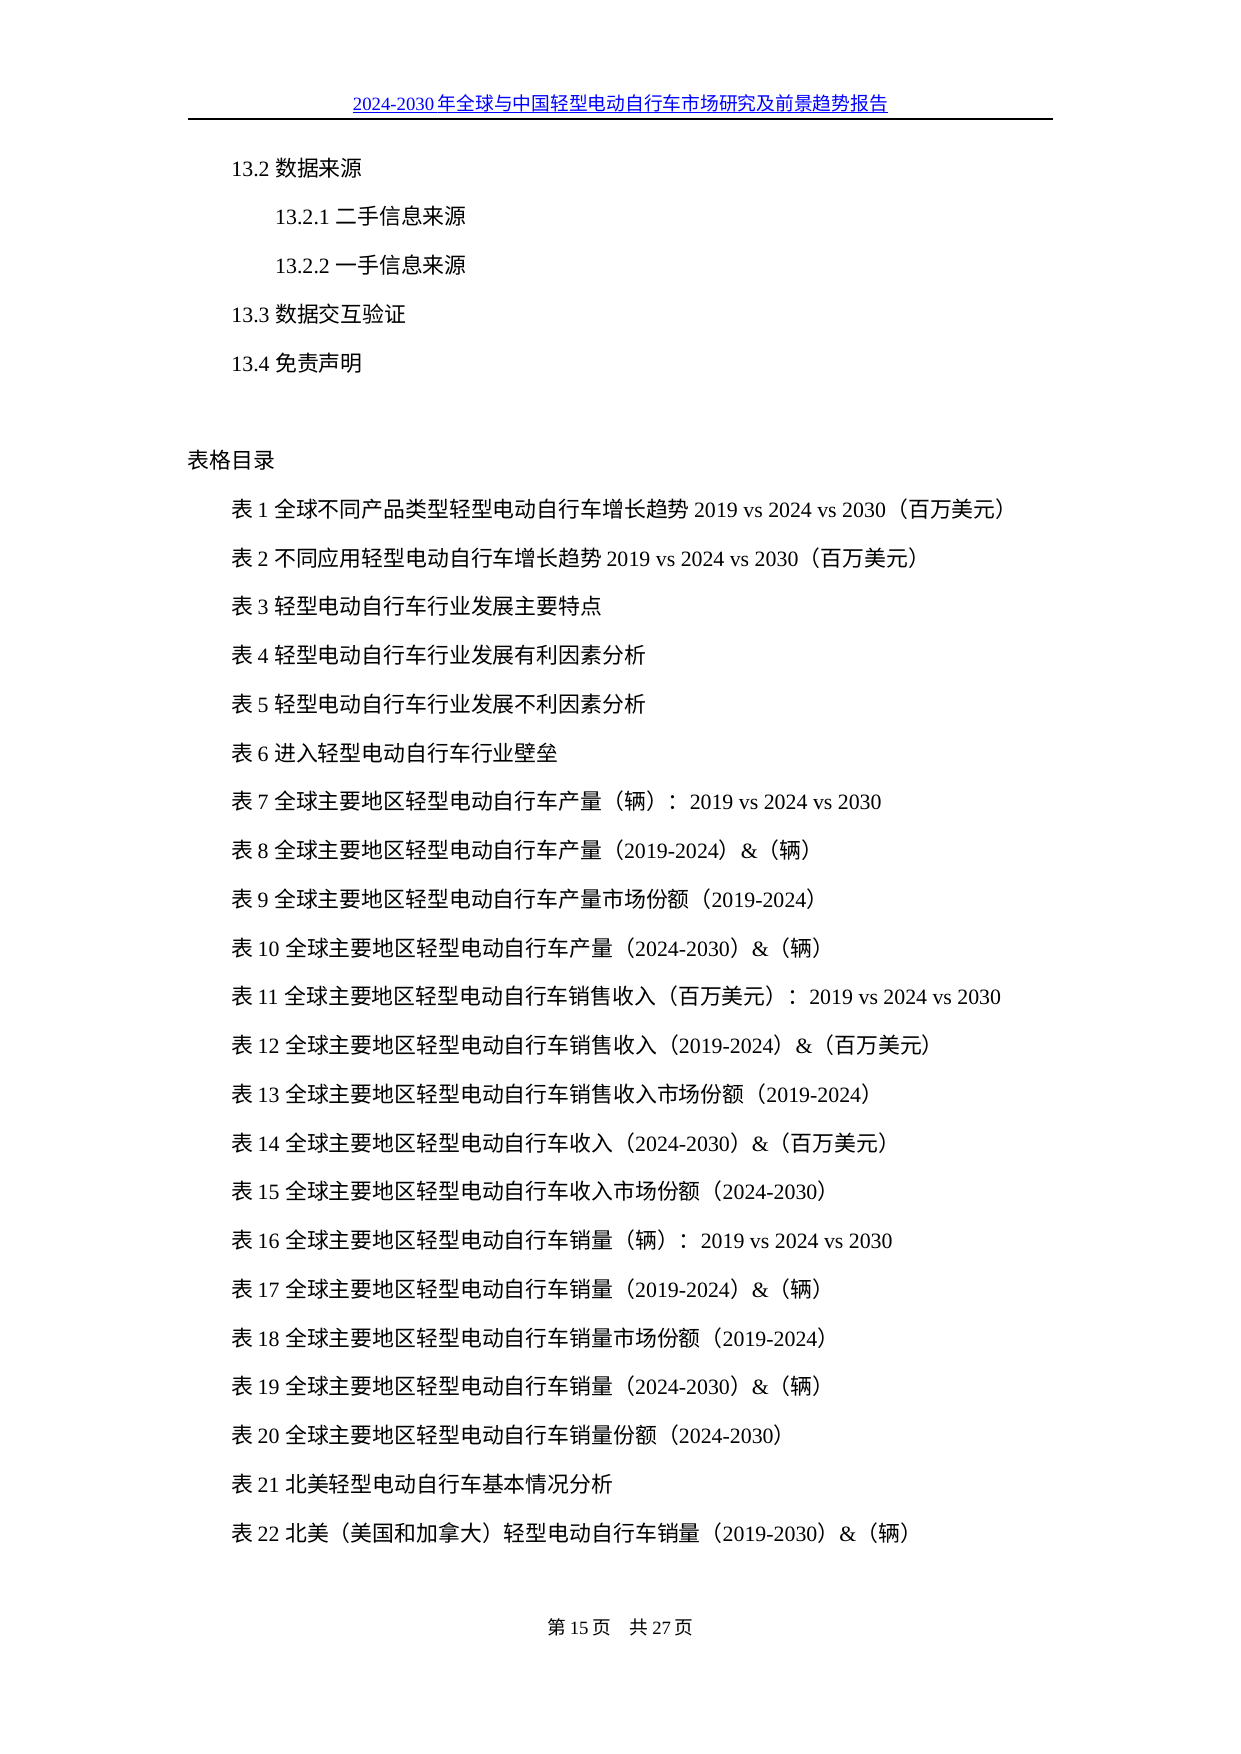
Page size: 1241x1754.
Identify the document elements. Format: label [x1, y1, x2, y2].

text [187, 150, 1053, 1548]
